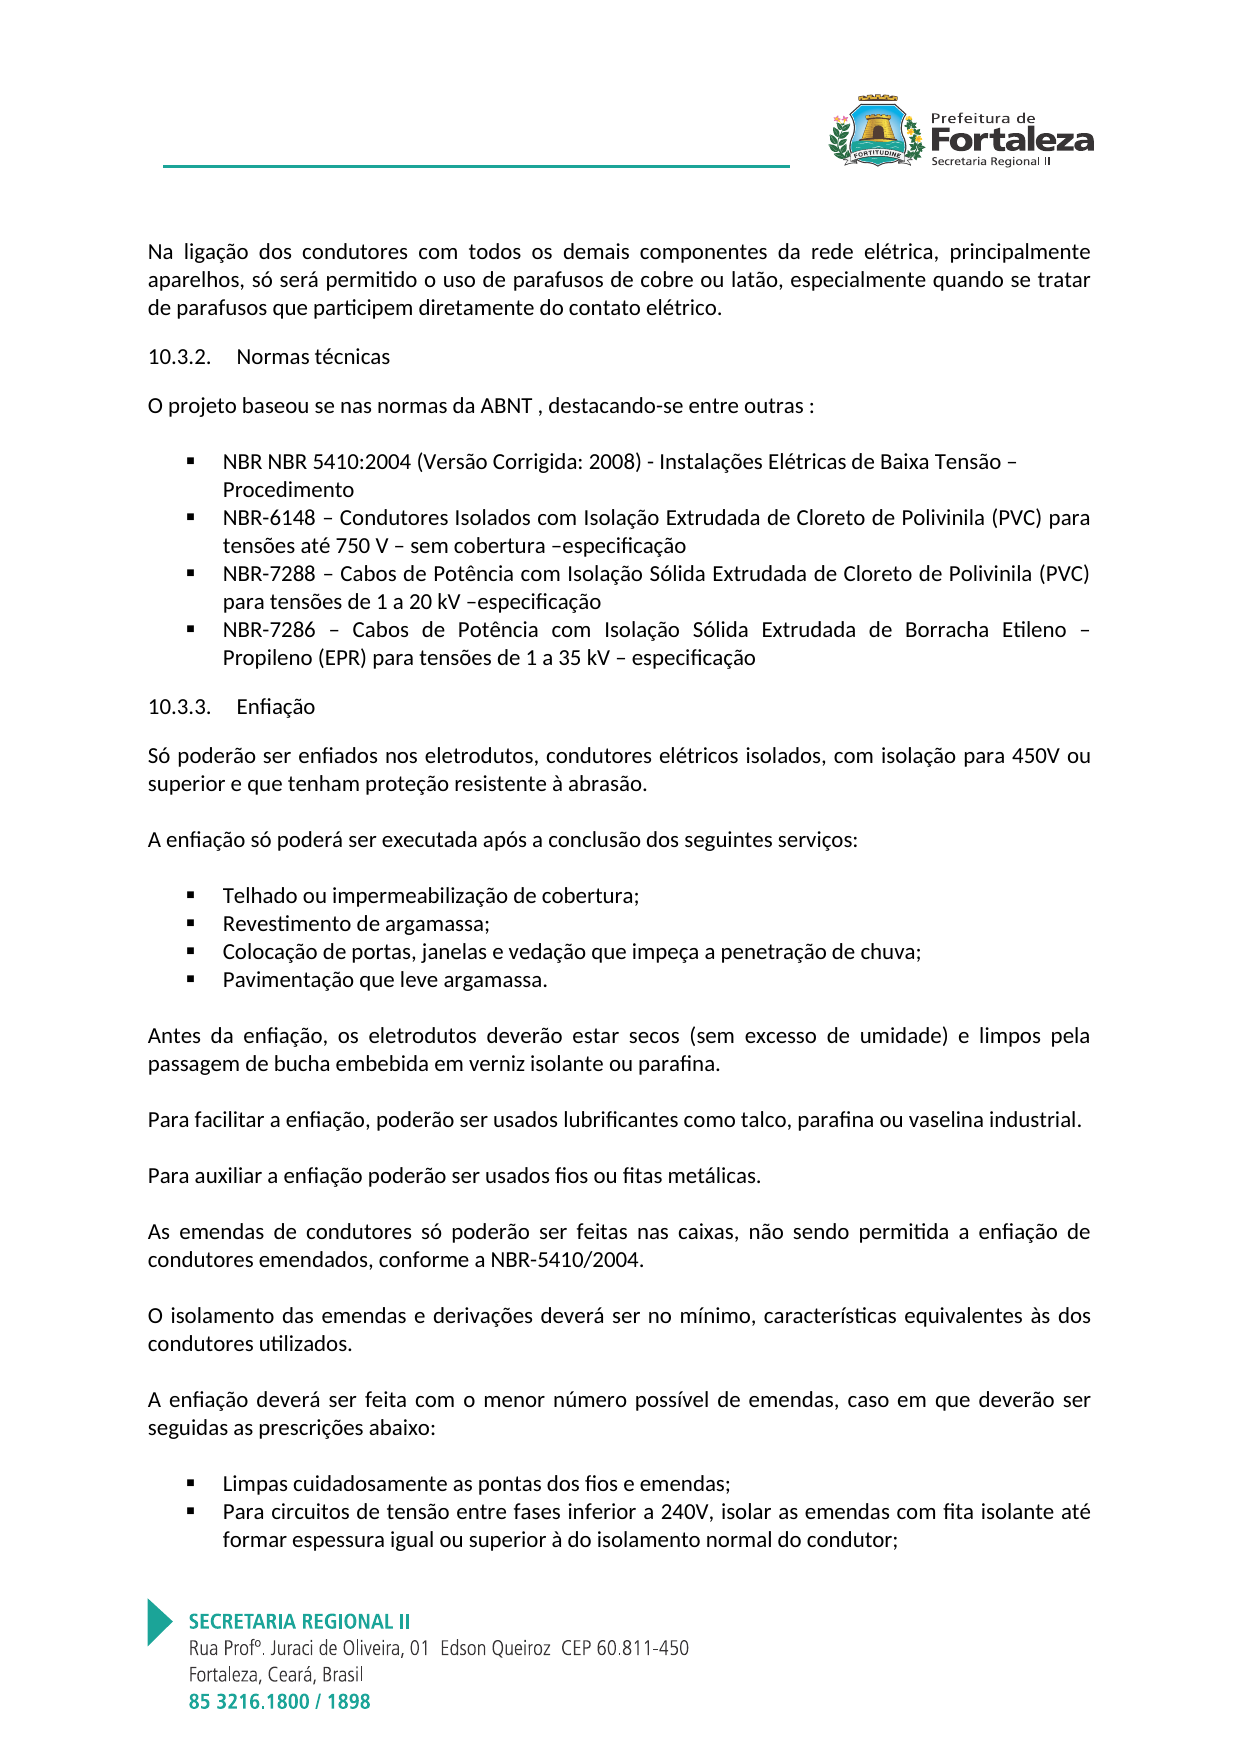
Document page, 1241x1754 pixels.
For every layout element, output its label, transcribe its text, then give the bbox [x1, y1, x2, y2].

list Telhado ou impermeabilização de cobertura; [185, 881, 1092, 909]
list Limpas cuidadosamente as pontas dos fios e emendas; [185, 1469, 1092, 1497]
list Colocação de portas, janelas e vedação que impeça a penetração de chuva; [185, 937, 1092, 965]
list Pavimentação que leve argamassa. [185, 965, 1092, 993]
list NBR-7288 – Cabos de Potência com Isolação Sólida Extrudada de Cloreto de Polivinila (PVC) para tensões de 20 kV –especificação [185, 559, 1092, 615]
text Na ligação dos condutores com todos os demais componentes da rede elétrica, principalmente aparelhos, só será permitido o uso de parafusos de cobre ou latão, especialmente quando se tratar de parafusos que participem diretamente do contato elétrico. [148, 237, 1092, 321]
text Só poderão ser enfiados nos eletrodutos, condutores elétricos isolados, com isolação para 450V ou superior e que tenham proteção resistente à abrasão. [148, 741, 1092, 797]
text O isolamento das emendas e derivações deverá ser no mínimo, características equivalentes às dos condutores utilizados. [148, 1301, 1092, 1357]
list NBR-7286 – Cabos de Potência com Isolação Sólida Extrudada de Borracha Etileno – Propileno (EPR) para tensões de 35 kV – especificação [185, 615, 1092, 671]
text O projeto baseou se nas normas da ABNT , destacando-se entre outras : [148, 391, 1092, 419]
list Revestimento de argamassa; [185, 909, 1092, 937]
text A enfiação só poderá ser executada após a conclusão dos seguintes serviços: [148, 825, 1092, 853]
text Antes da enfiação, os eletrodutos deverão estar secos (sem excesso de umidade) e limpos pela passagem de bucha embebida em verniz isolante ou parafina. [148, 1021, 1092, 1077]
subtitle Normas técnicas [148, 342, 1092, 370]
text Para facilitar a enfiação, poderão ser usados lubrificantes como talco, parafina ou vaselina industrial. [148, 1105, 1092, 1133]
subtitle Enfiação [148, 692, 1092, 720]
list NBR-6148 – Condutores Isolados com Isolação Extrudada de Cloreto de Polivinila (PVC) para tensões até 750 V – sem cobertura –especificação [185, 503, 1092, 559]
list Para circuitos de tensão entre fases inferior a 240V, isolar as emendas com fita isolante até formar espessura igual ou superior à do isolamento normal do condutor; [185, 1497, 1092, 1553]
text Para auxiliar a enfiação poderão ser usados fios ou fitas metálicas. [148, 1161, 1092, 1189]
text As emendas de condutores só poderão ser feitas nas caixas, não sendo permitida a enfiação de condutores emendados, conforme a NBR-5410/2004. [148, 1217, 1092, 1273]
text A enfiação deverá ser feita com o menor número possível de emendas, caso em que deverão ser seguidas as prescrições abaixo: [148, 1385, 1092, 1441]
list NBR NBR 5410:2004 (Versão Corrigida: 2008) - Instalações Elétricas de Baixa Tensão – Procedimento [185, 447, 1092, 503]
